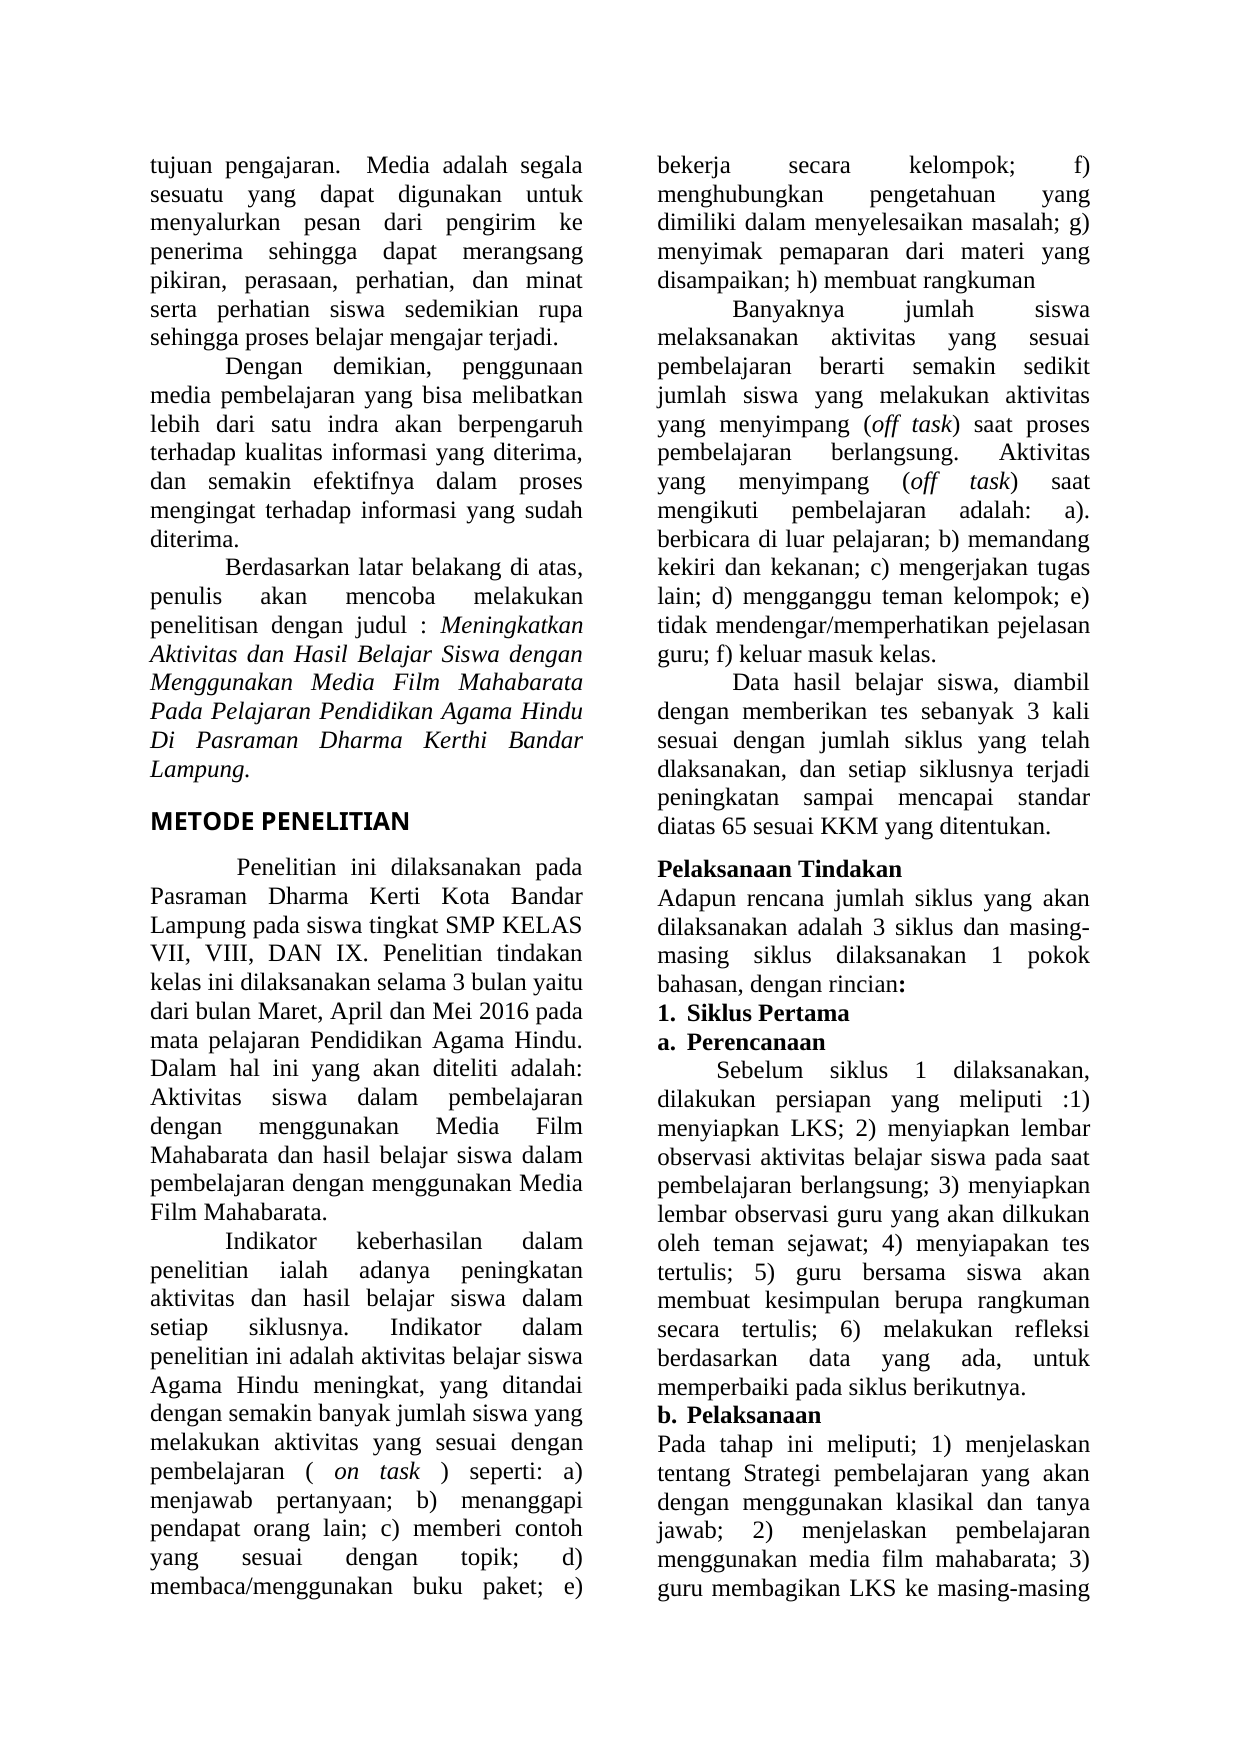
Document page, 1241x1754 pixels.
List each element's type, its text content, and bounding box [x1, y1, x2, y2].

text Sebelum siklus 1 dilaksanakan, dilakukan persiapan yang meliputi :1) menyiapkan LKS; 2) menyiapkan lembar observasi aktivitas belajar siswa pada saat pembelajaran berlangsung; 3) menyiapkan lembar observasi guru yang akan dilkukan oleh teman sejawat; 4) menyiapakan tes tertulis; 5) guru bersama siswa akan membuat kesimpulan berupa rangkuman secara tertulis; 6) melakukan refleksi berdasarkan data yang ada, untuk memperbaiki pada siklus berikutnya. [657, 1056, 1090, 1401]
text Berdasarkan latar belakang di atas, penulis akan mencoba melakukan penelitisan dengan judul : Meningkatkan Aktivitas dan Hasil Belajar Siswa dengan Menggunakan Media Film Mahabarata Pada Pelajaran Pendidikan Agama Hindu Di Pasraman Dharma Kerthi Bandar Lampung. [150, 552, 583, 782]
text Data hasil belajar siswa, diambil dengan memberikan tes sebanyak 3 kali sesuai dengan jumlah siklus yang telah dlaksanakan, dan setiap siklusnya terjadi peningkatan sampai mencapai standar diatas 65 sesuai KKM yang ditentukan. [657, 667, 1090, 840]
list Pelaksanaan [657, 1401, 1090, 1429]
text Pelaksanaan Tindakan [657, 854, 1090, 883]
list Siklus Pertama [657, 998, 1090, 1027]
text METODE PENELITIAN [150, 804, 583, 838]
text Indikator keberhasilan dalam penelitian ialah adanya peningkatan aktivitas dan hasil belajar siswa dalam setiap siklusnya. Indikator dalam penelitian ini adalah aktivitas belajar siswa Agama Hindu meningkat, yang ditandai dengan semakin banyak jumlah siswa yang melakukan aktivitas yang sesuai dengan pembelajaran ( on task ) seperti: a) menjawab pertanyaan; b) menanggapi pendapat orang lain; c) memberi contoh yang sesuai dengan topik; d) membaca/menggunakan buku paket; e) bekerja secara kelompok; f) menghubungkan pengetahuan yang dimiliki dalam menyelesaikan masalah; g) menyimak pemaparan dari materi yang disampaikan; h) membuat rangkuman [657, 150, 1090, 294]
text Dengan demikian, penggunaan media pembelajaran yang bisa melibatkan lebih dari satu indra akan berpengaruh terhadap kualitas informasi yang diterima, dan semakin efektifnya dalam proses mengingat terhadap informasi yang sudah diterima. [150, 351, 583, 552]
text Indikator keberhasilan dalam penelitian ialah adanya peningkatan aktivitas dan hasil belajar siswa dalam setiap siklusnya. Indikator dalam penelitian ini adalah aktivitas belajar siswa Agama Hindu meningkat, yang ditandai dengan semakin banyak jumlah siswa yang melakukan aktivitas yang sesuai dengan pembelajaran ( on task ) seperti: a) menjawab pertanyaan; b) menanggapi pendapat orang lain; c) memberi contoh yang sesuai dengan topik; d) membaca/menggunakan buku paket; e) bekerja secara kelompok; f) menghubungkan pengetahuan yang dimiliki dalam menyelesaikan masalah; g) menyimak pemaparan dari materi yang disampaikan; h) membuat rangkuman [150, 1226, 583, 1600]
text Adapun rencana jumlah siklus yang akan dilaksanakan adalah 3 siklus dan masing-masing siklus dilaksanakan 1 pokok bahasan, dengan rincian: [657, 883, 1090, 998]
list Perencanaan [657, 1027, 1090, 1056]
text Banyaknya jumlah siswa melaksanakan aktivitas yang sesuai pembelajaran berarti semakin sedikit jumlah siswa yang melakukan aktivitas yang menyimpang (off task) saat proses pembelajaran berlangsung. Aktivitas yang menyimpang (off task) saat mengikuti pembelajaran adalah: a). berbicara di luar pelajaran; b) memandang kekiri dan kekanan; c) mengerjakan tugas lain; d) mengganggu teman kelompok; e) tidak mendengar/memperhatikan pejelasan guru; f) keluar masuk kelas. [657, 294, 1090, 667]
text Penelitian ini dilaksanakan pada Pasraman Dharma Kerti Kota Bandar Lampung pada siswa tingkat SMP KELAS VII, VIII, DAN IX. Penelitian tindakan kelas ini dilaksanakan selama 3 bulan yaitu dari bulan Maret, April dan Mei 2016 pada mata pelajaran Pendidikan Agama Hindu. Dalam hal ini yang akan diteliti adalah: Aktivitas siswa dalam pembelajaran dengan menggunakan Media Film Mahabarata dan hasil belajar siswa dalam pembelajaran dengan menggunakan Media Film Mahabarata. [150, 852, 583, 1226]
